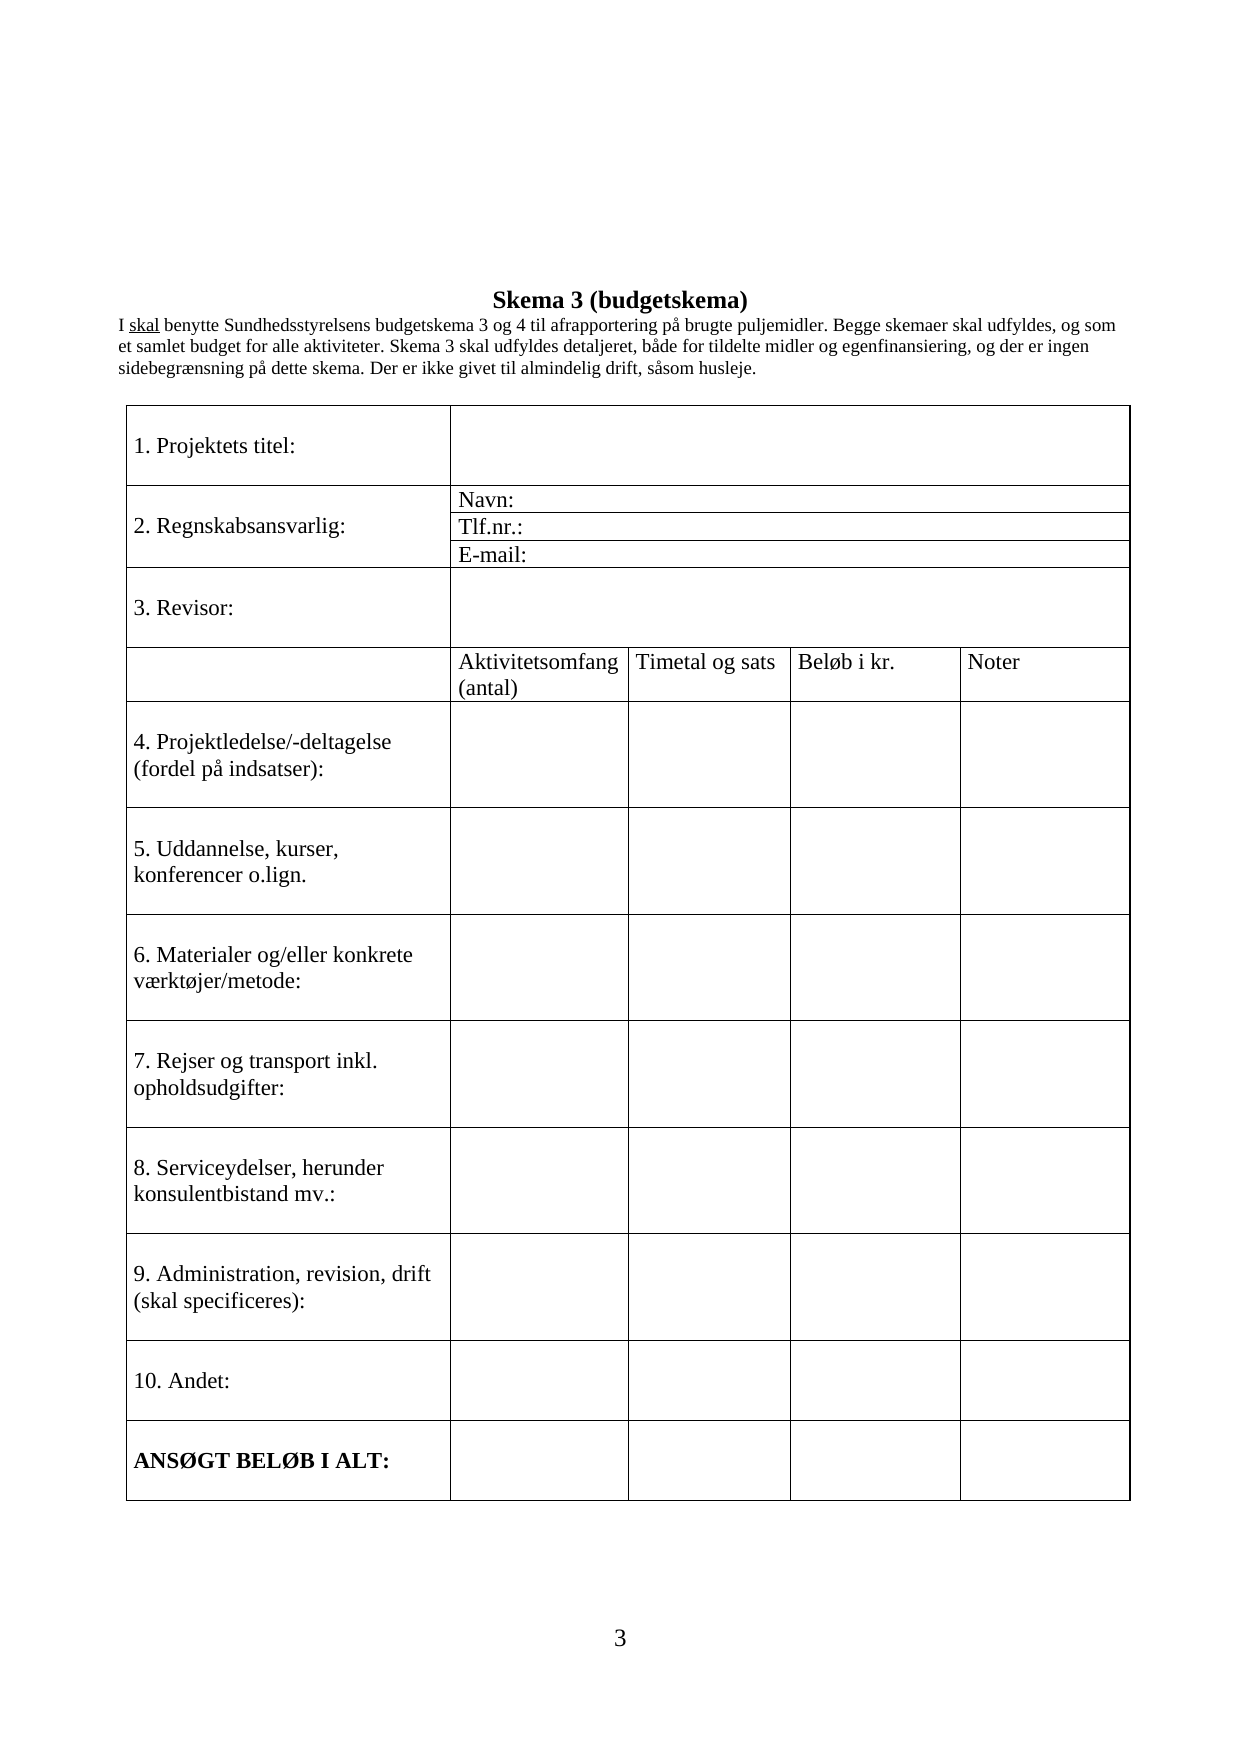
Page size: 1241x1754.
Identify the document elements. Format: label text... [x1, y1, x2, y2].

table_cell [451, 1341, 628, 1420]
text I skal benytte Sundhedsstyrelsens budgetskema 3 og 4 til afrapportering på brugte puljemidler. Begge skemaer skal udfyldes, og som et samlet budget for alle aktiviteter. Skema 3 skal udfyldes detaljeret, både for tildelte midler og egenfinansiering, og der er ingen sidebegrænsning på dette skema. Der er ikke givet til almindelig drift, såsom husleje. [118, 314, 1122, 378]
table_cell [629, 915, 790, 1020]
table_cell [961, 915, 1129, 1020]
table_cell 6. Materialer og/eller konkrete værktøjer/metode: [127, 915, 450, 1020]
table_cell [629, 808, 790, 914]
table_cell [791, 1421, 960, 1500]
table_cell [451, 808, 628, 914]
text Skema 3 (budgetskema) [118, 285, 1122, 314]
table_cell [791, 915, 960, 1020]
table_cell Tlf.nr.: [451, 513, 1129, 539]
table_cell [961, 702, 1129, 807]
table_cell 5. Uddannelse, kurser, konferencer o.lign. [127, 808, 450, 914]
table_cell [629, 1421, 790, 1500]
table_cell Aktivitetsomfang (antal) [451, 648, 628, 701]
table_cell [791, 1021, 960, 1127]
table_cell [961, 1021, 1129, 1127]
table_cell 7. Rejser og transport inkl. opholdsudgifter: [127, 1021, 450, 1127]
table_cell 9. Administration, revision, drift (skal specificeres): [127, 1234, 450, 1339]
table_cell Noter [961, 648, 1129, 701]
table_cell [961, 808, 1129, 914]
table_cell [451, 915, 628, 1020]
table_cell Navn: [451, 486, 1129, 512]
table_cell 2. Regnskabsansvarlig: [127, 486, 450, 567]
table_cell [791, 808, 960, 914]
table_cell [629, 1341, 790, 1420]
table_cell Beløb i kr. [791, 648, 960, 701]
table_cell [961, 1128, 1129, 1233]
table_cell [791, 702, 960, 807]
table_cell 4. Projektledelse/-deltagelse (fordel på indsatser): [127, 702, 450, 807]
table_cell ANSØGT BELØB I ALT: [127, 1421, 450, 1500]
table_cell [451, 1421, 628, 1500]
table_header [451, 406, 1129, 485]
table_cell [961, 1234, 1129, 1339]
table_cell [451, 702, 628, 807]
table_cell [451, 1021, 628, 1127]
table_cell 8. Serviceydelser, herunder konsulentbistand mv.: [127, 1128, 450, 1233]
table_cell [791, 1128, 960, 1233]
table_cell [791, 1234, 960, 1339]
table_cell [629, 702, 790, 807]
table_cell 10. Andet: [127, 1341, 450, 1420]
table_cell [127, 648, 450, 701]
table_cell [451, 1128, 628, 1233]
table_cell [451, 1234, 628, 1339]
table_cell [961, 1341, 1129, 1420]
table_cell [791, 1341, 960, 1420]
table_cell [629, 1021, 790, 1127]
table_cell [961, 1421, 1129, 1500]
table_cell 3. Revisor: [127, 568, 450, 647]
table_cell E-mail: [451, 541, 1129, 567]
table_cell [629, 1128, 790, 1233]
table_cell [629, 1234, 790, 1339]
table_cell Timetal og sats [629, 648, 790, 701]
table_header 1. Projektets titel: [127, 406, 450, 485]
table_cell [451, 568, 1129, 647]
